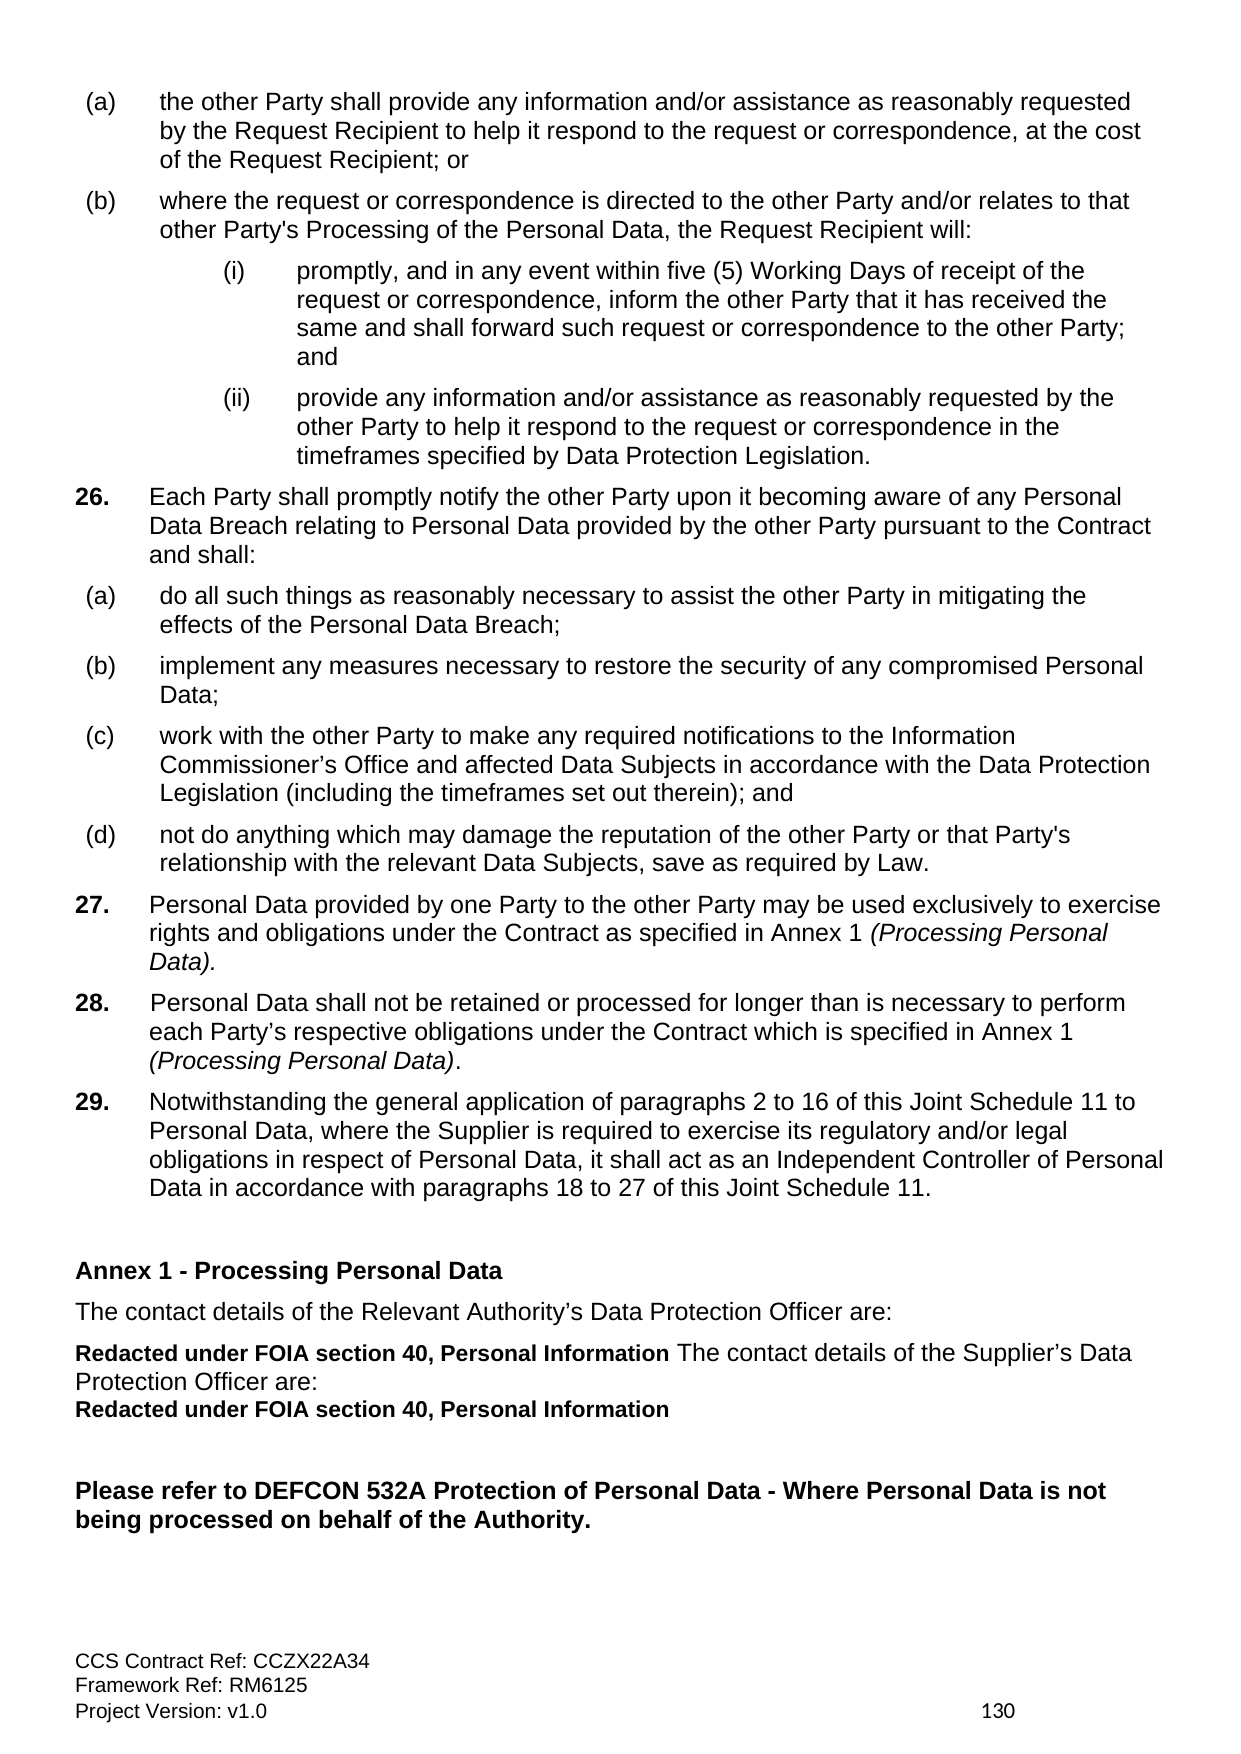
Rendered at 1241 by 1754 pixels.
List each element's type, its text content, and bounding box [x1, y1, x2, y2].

list Each Party shall promptly notify the other Party upon it becoming aware of any Personal Data Breach relating to Personal Data provided by the other Party pursuant to the Contract and shall: [75, 482, 1165, 568]
list implement any measures necessary to restore the security of any compromised Personal Data; [85, 651, 1165, 708]
list the other Party shall provide any information and/or assistance as reasonably requested by the Request Recipient to help it respond to the request or correspondence, at the cost of the Request Recipient; or [85, 87, 1165, 173]
list work with the other Party to make any required notifications to the Information Commissioner’s Office and affected Data Subjects in accordance with the Data Protection Legislation (including the timeframes set out therein); and [85, 721, 1165, 807]
list Personal Data shall not be retained or processed for longer than is necessary to perform each Party’s respective obligations under the Contract which is specified in Annex 1 (Processing Personal Data). [75, 988, 1165, 1074]
text Please refer to DEFCON 532A Protection of Personal Data - Where Personal Data is not being processed on behalf of the Authority. [75, 1476, 1165, 1533]
list where the request or correspondence is directed to the other Party and/or relates to that other Party's Processing of the Personal Data, the Request Recipient will: [85, 186, 1165, 243]
text Annex 1 - Processing Personal Data [75, 1256, 1165, 1284]
text Redacted under FOIA section 40, Personal Information The contact details of the Supplier’s Data Protection Officer are: Redacted under FOIA section 40, Personal Information [75, 1338, 1165, 1422]
list do all such things as reasonably necessary to assist the other Party in mitigating the effects of the Personal Data Breach; [85, 581, 1165, 638]
text The contact details of the Relevant Authority’s Data Protection Officer are: [75, 1297, 1165, 1326]
list Notwithstanding the general application of paragraphs 2 to 16 of this Joint Schedule 11 to Personal Data, where the Supplier is required to exercise its regulatory and/or legal obligations in respect of Personal Data, it shall act as an Independent Controller of Personal Data in accordance with paragraphs 18 to 27 of this Joint Schedule 11. [75, 1087, 1165, 1202]
list provide any information and/or assistance as reasonably requested by the other Party to help it respond to the request or correspondence in the timeframes specified by Data Protection Legislation. [223, 383, 1165, 469]
list not do anything which may damage the reputation of the other Party or that Party's relationship with the relevant Data Subjects, save as required by Law. [85, 819, 1165, 877]
list Personal Data provided by one Party to the other Party may be used exclusively to exercise rights and obligations under the Contract as specified in Annex 1 (Processing Personal Data). [75, 889, 1165, 976]
list promptly, and in any event within five (5) Working Days of receipt of the request or correspondence, inform the other Party that it has received the same and shall forward such request or correspondence to the other Party; and [223, 256, 1165, 371]
